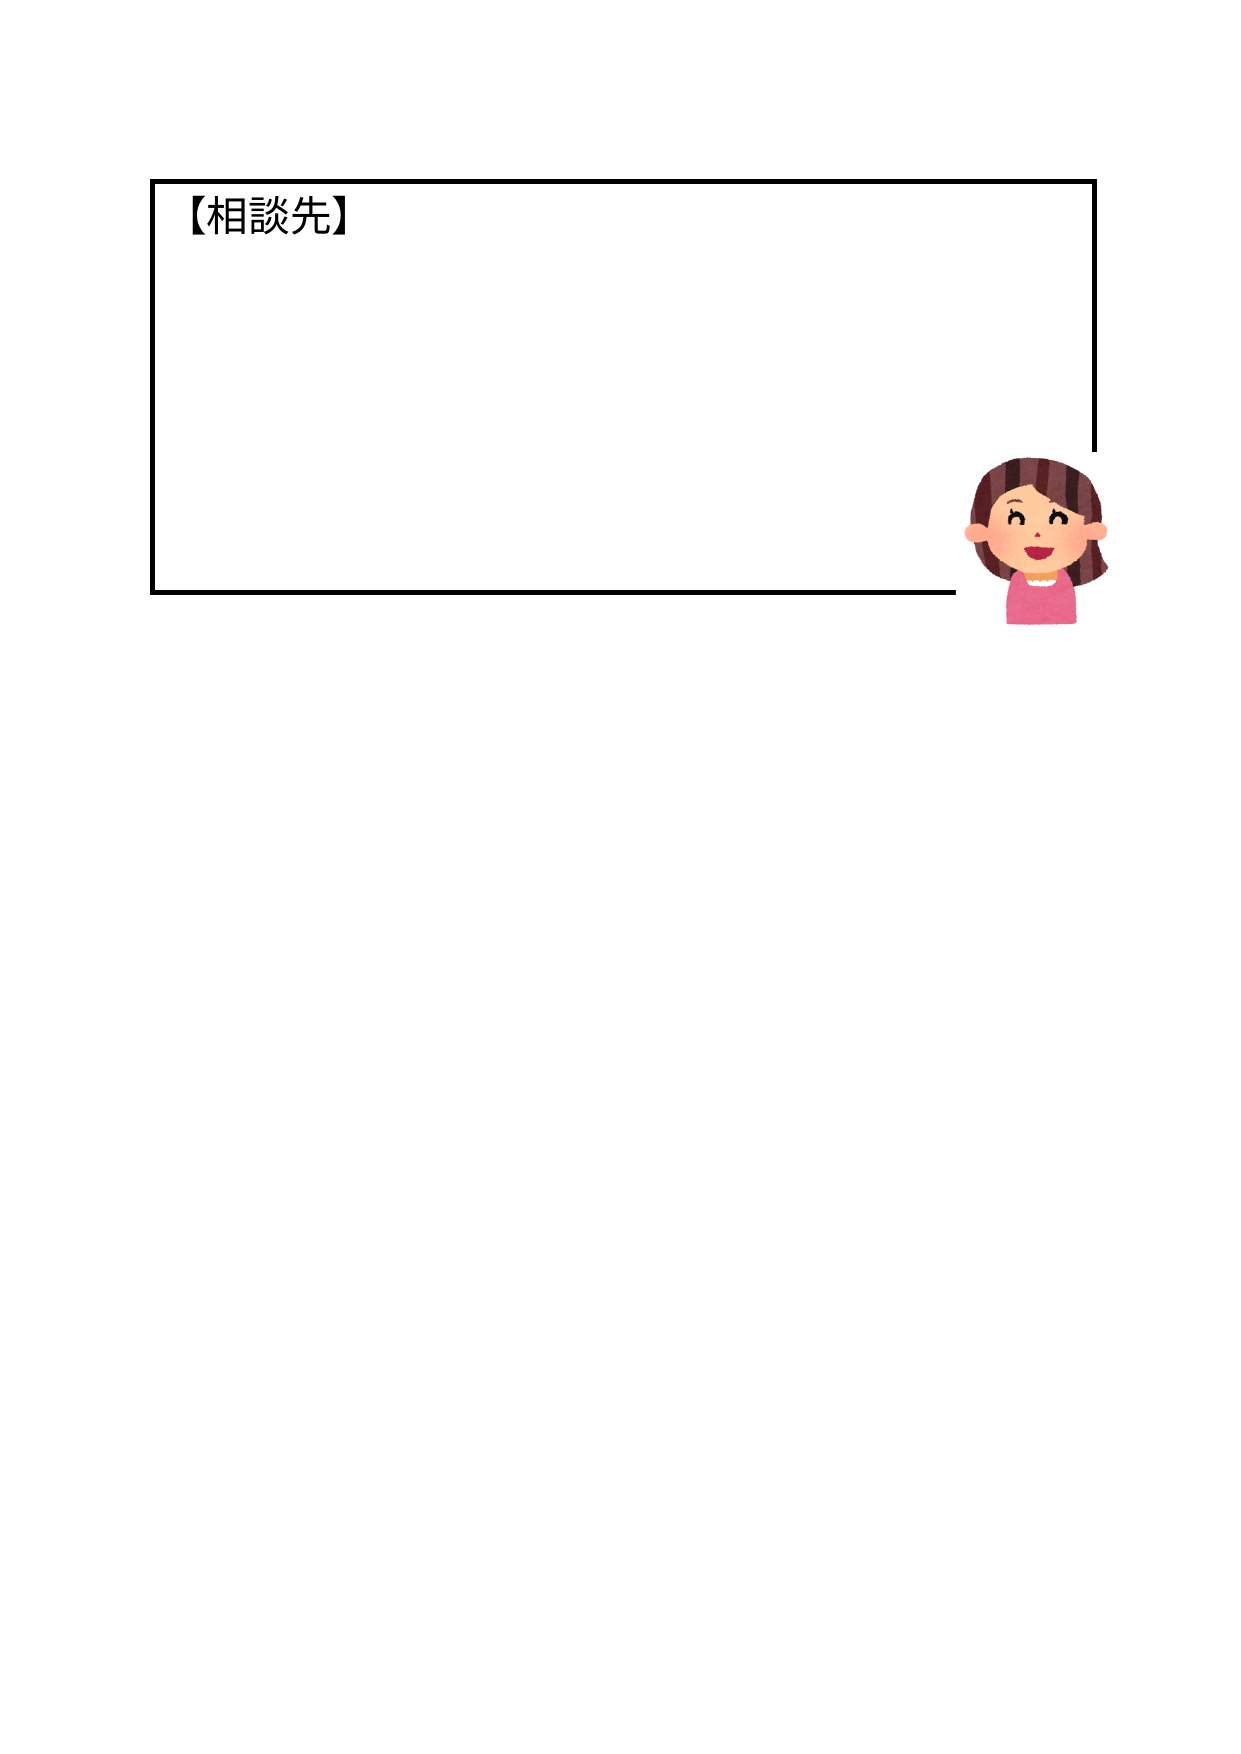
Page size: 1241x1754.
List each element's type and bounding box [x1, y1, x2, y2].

picture [955, 452, 1123, 631]
